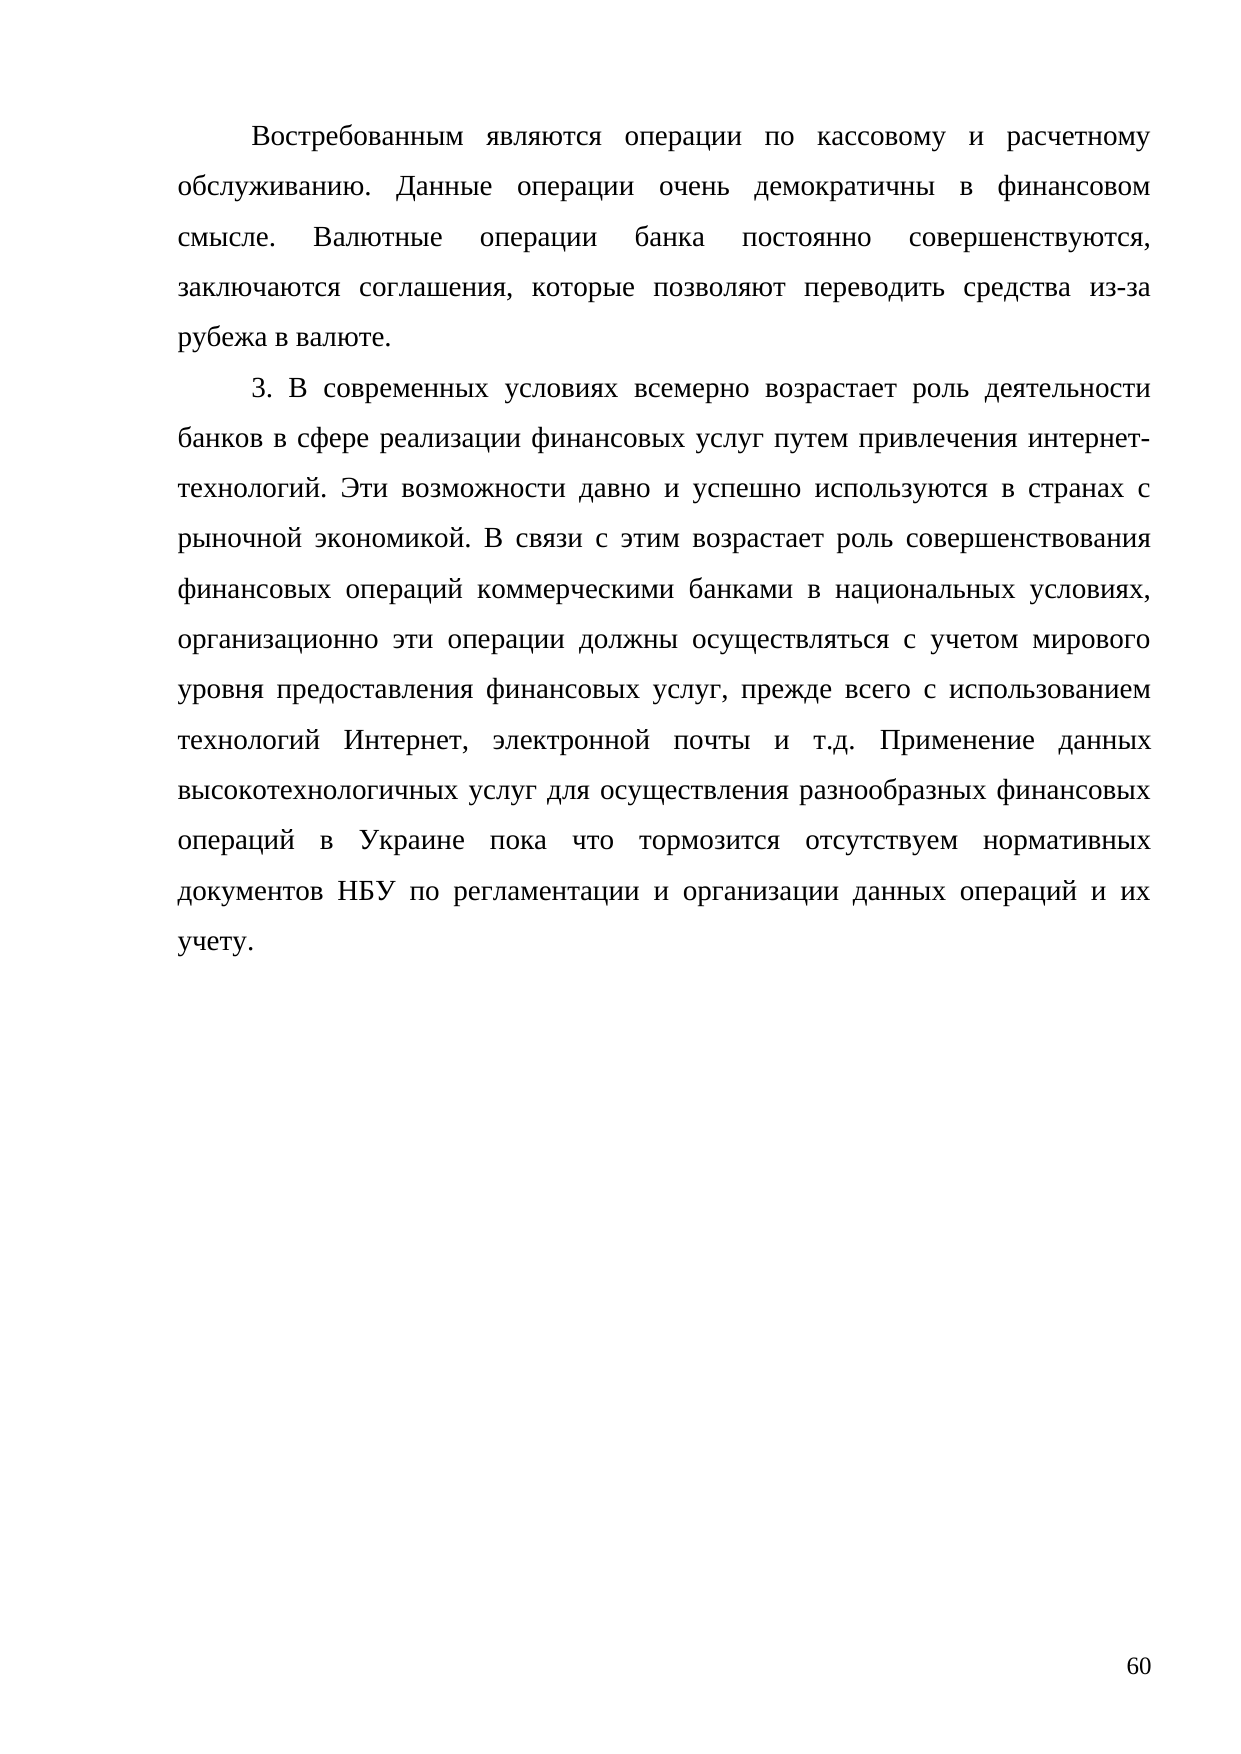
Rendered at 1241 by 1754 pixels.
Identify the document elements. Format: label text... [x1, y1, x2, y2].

text Востребованным являются операции по кассовому и расчетному обслуживанию. Данные операции очень демократичны в финансовом смысле. Валютные операции банка постоянно совершенствуются, заключаются соглашения, которые позволяют переводить средства из-за рубежа в валюте. [177, 118, 1152, 353]
text 3. В современных условиях всемерно возрастает роль деятельности банков в сфере реализации финансовых услуг путем привлечения интернет-технологий. Эти возможности давно и успешно используются в странах с рыночной экономикой. В связи с этим возрастает роль совершенствования финансовых операций коммерческими банками в национальных условиях, организационно эти операции должны осуществляться с учетом мирового уровня предоставления финансовых услуг, прежде всего с использованием технологий Интернет, электронной почты и т.д. Применение данных высокотехнологичных услуг для осуществления разнообразных финансовых операций в Украине пока что тормозится отсутствуем нормативных документов НБУ по регламентации и организации данных операций и их учету. [177, 370, 1152, 957]
